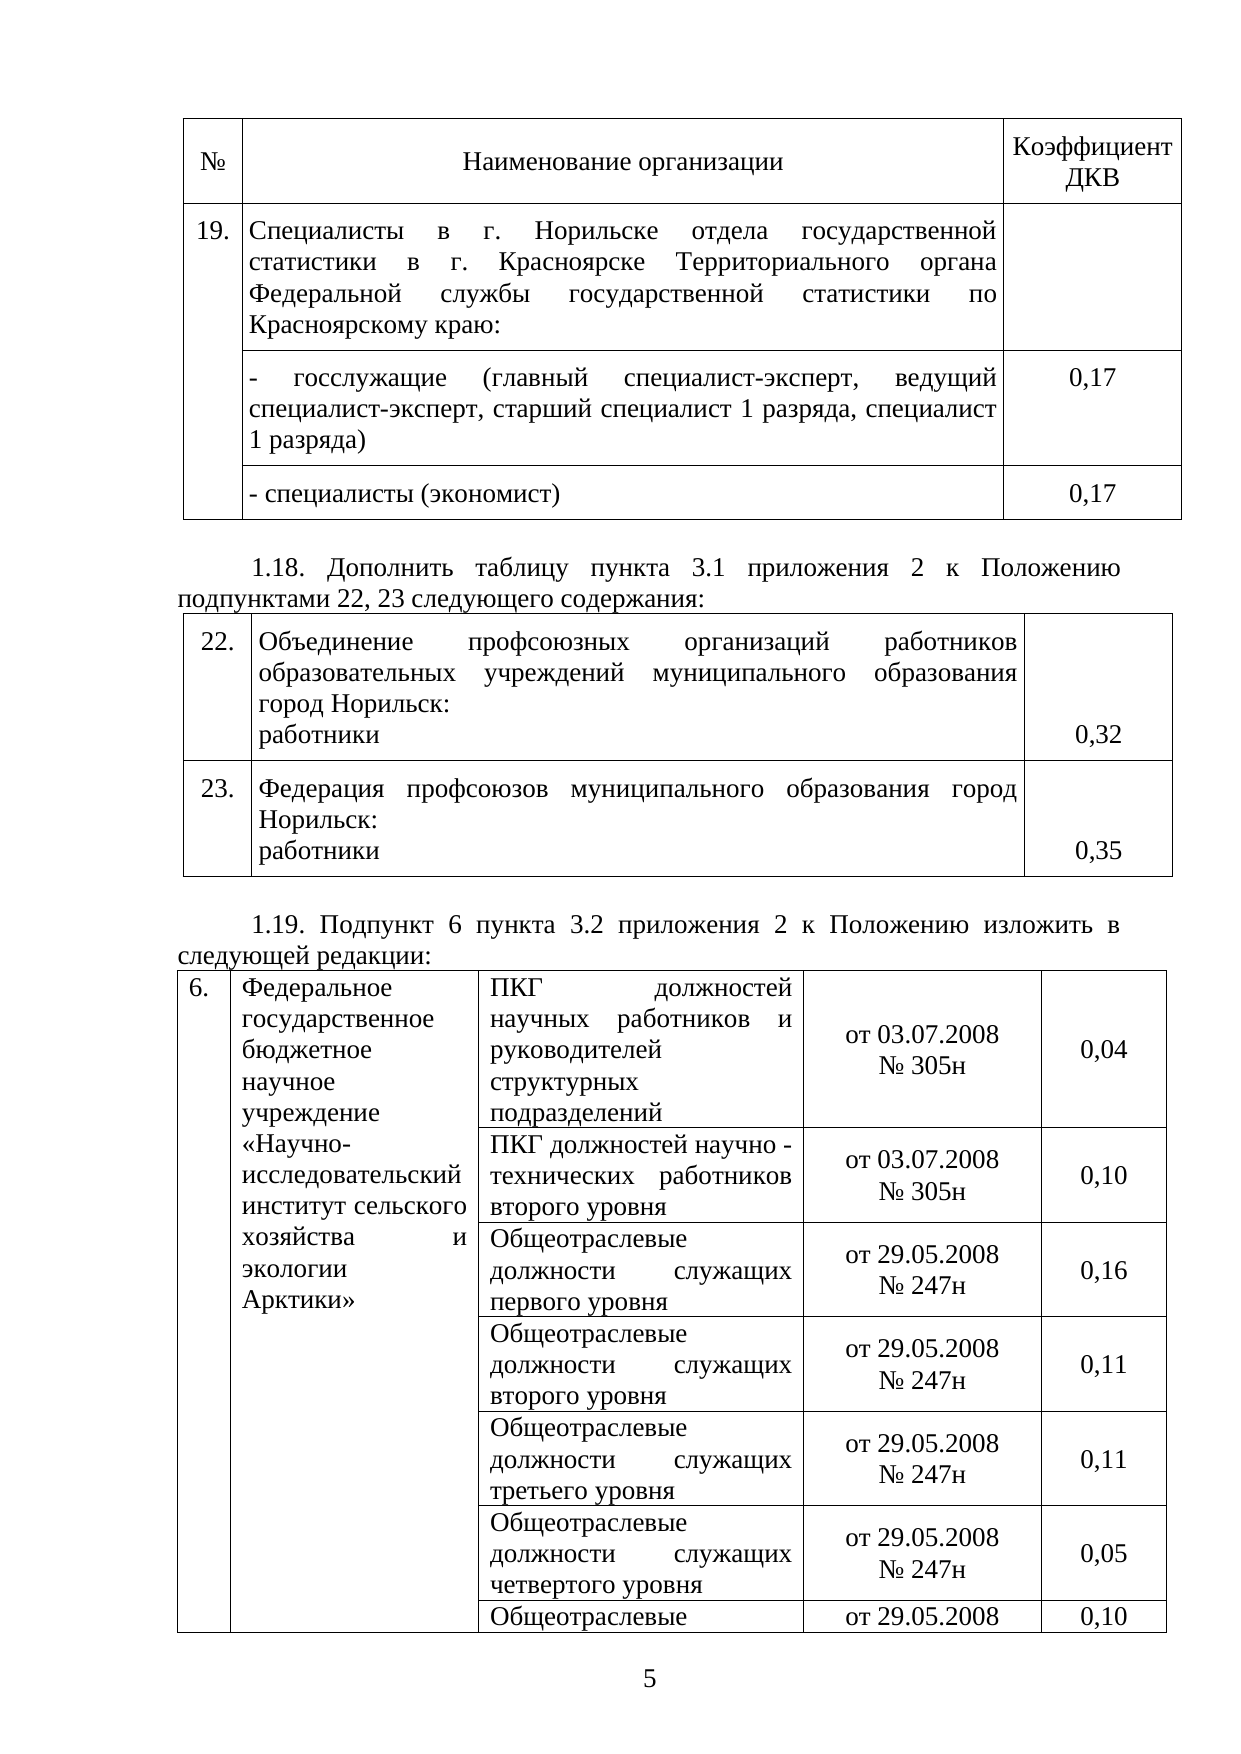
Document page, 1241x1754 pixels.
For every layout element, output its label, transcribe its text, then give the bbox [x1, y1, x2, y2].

table_header № [184, 119, 242, 203]
table_cell - госслужащие (главный специалист-эксперт, ведущий специалист-эксперт, старший специалист 1 разряда, специалист 1 разряда) [243, 351, 1003, 465]
table_cell Федерация профсоюзов муниципального образования город Норильск: работники [252, 761, 1024, 876]
table_cell 19. [184, 204, 242, 519]
table_cell Специалисты в г. Норильске отдела государственной статистики в г. Красноярске Территориального органа Федеральной службы государственной статистики по Красноярскому краю: [243, 204, 1003, 349]
table_cell Общеотраслевые должности служащих первого уровня [479, 1223, 803, 1316]
table_cell [1004, 204, 1181, 349]
table_cell - специалисты (экономист) [243, 466, 1003, 519]
table_header 0,32 [1025, 614, 1172, 760]
table_header 6. [178, 971, 230, 1632]
table_header Объединение профсоюзных организаций работников образовательных учреждений муниципального образования город Норильск: работники [252, 614, 1024, 760]
table_header 22. [184, 614, 251, 760]
table_header Коэффициент ДКВ [1004, 119, 1181, 203]
table_cell 0,10 [1042, 1601, 1166, 1632]
table_cell Общеотраслевые должности служащих четвертого уровня [479, 1506, 803, 1599]
table_cell 0,17 [1004, 351, 1181, 465]
table_cell от 29.05.2008 № 247н [804, 1223, 1041, 1316]
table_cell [804, 1601, 1041, 1632]
table_header Наименование организации [243, 119, 1003, 203]
table_header Федеральное государственное бюджетное научное учреждение «Научно-исследовательский институт сельского хозяйства и экологии Арктики» [231, 971, 478, 1632]
table_header ПКГ должностей научных работников и руководителей структурных подразделений [479, 971, 803, 1127]
table_cell 0,10 [1042, 1128, 1166, 1222]
table_cell Общеотраслевые должности служащих третьего уровня [479, 1412, 803, 1505]
table_header от 03.07.2008 № 305н [804, 971, 1041, 1127]
table_cell 23. [184, 761, 251, 876]
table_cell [479, 1601, 803, 1632]
text 1.18. Дополнить таблицу пункта 3.1 приложения 2 к Положению подпунктами 22, 23 следующего содержания: [177, 551, 1122, 613]
table_cell ПКГ должностей научно - технических работников второго уровня [479, 1128, 803, 1222]
table_cell 0,05 [1042, 1506, 1166, 1599]
table_cell 0,16 [1042, 1223, 1166, 1316]
table_cell 0,11 [1042, 1412, 1166, 1505]
table_cell 0,35 [1025, 761, 1172, 876]
table_cell Общеотраслевые должности служащих второго уровня [479, 1317, 803, 1411]
table_header 0,04 [1042, 971, 1166, 1127]
table_cell от 29.05.2008 № 247н [804, 1317, 1041, 1411]
table_cell от 29.05.2008 № 247н [804, 1412, 1041, 1505]
text 1.19. Подпункт 6 пункта 3.2 приложения 2 к Положению изложить в следующей редакции: [177, 908, 1122, 970]
table_cell от 29.05.2008 № 247н [804, 1506, 1041, 1599]
table_cell от 03.07.2008 № 305н [804, 1128, 1041, 1222]
table_cell 0,11 [1042, 1317, 1166, 1411]
table_cell 0,17 [1004, 466, 1181, 519]
